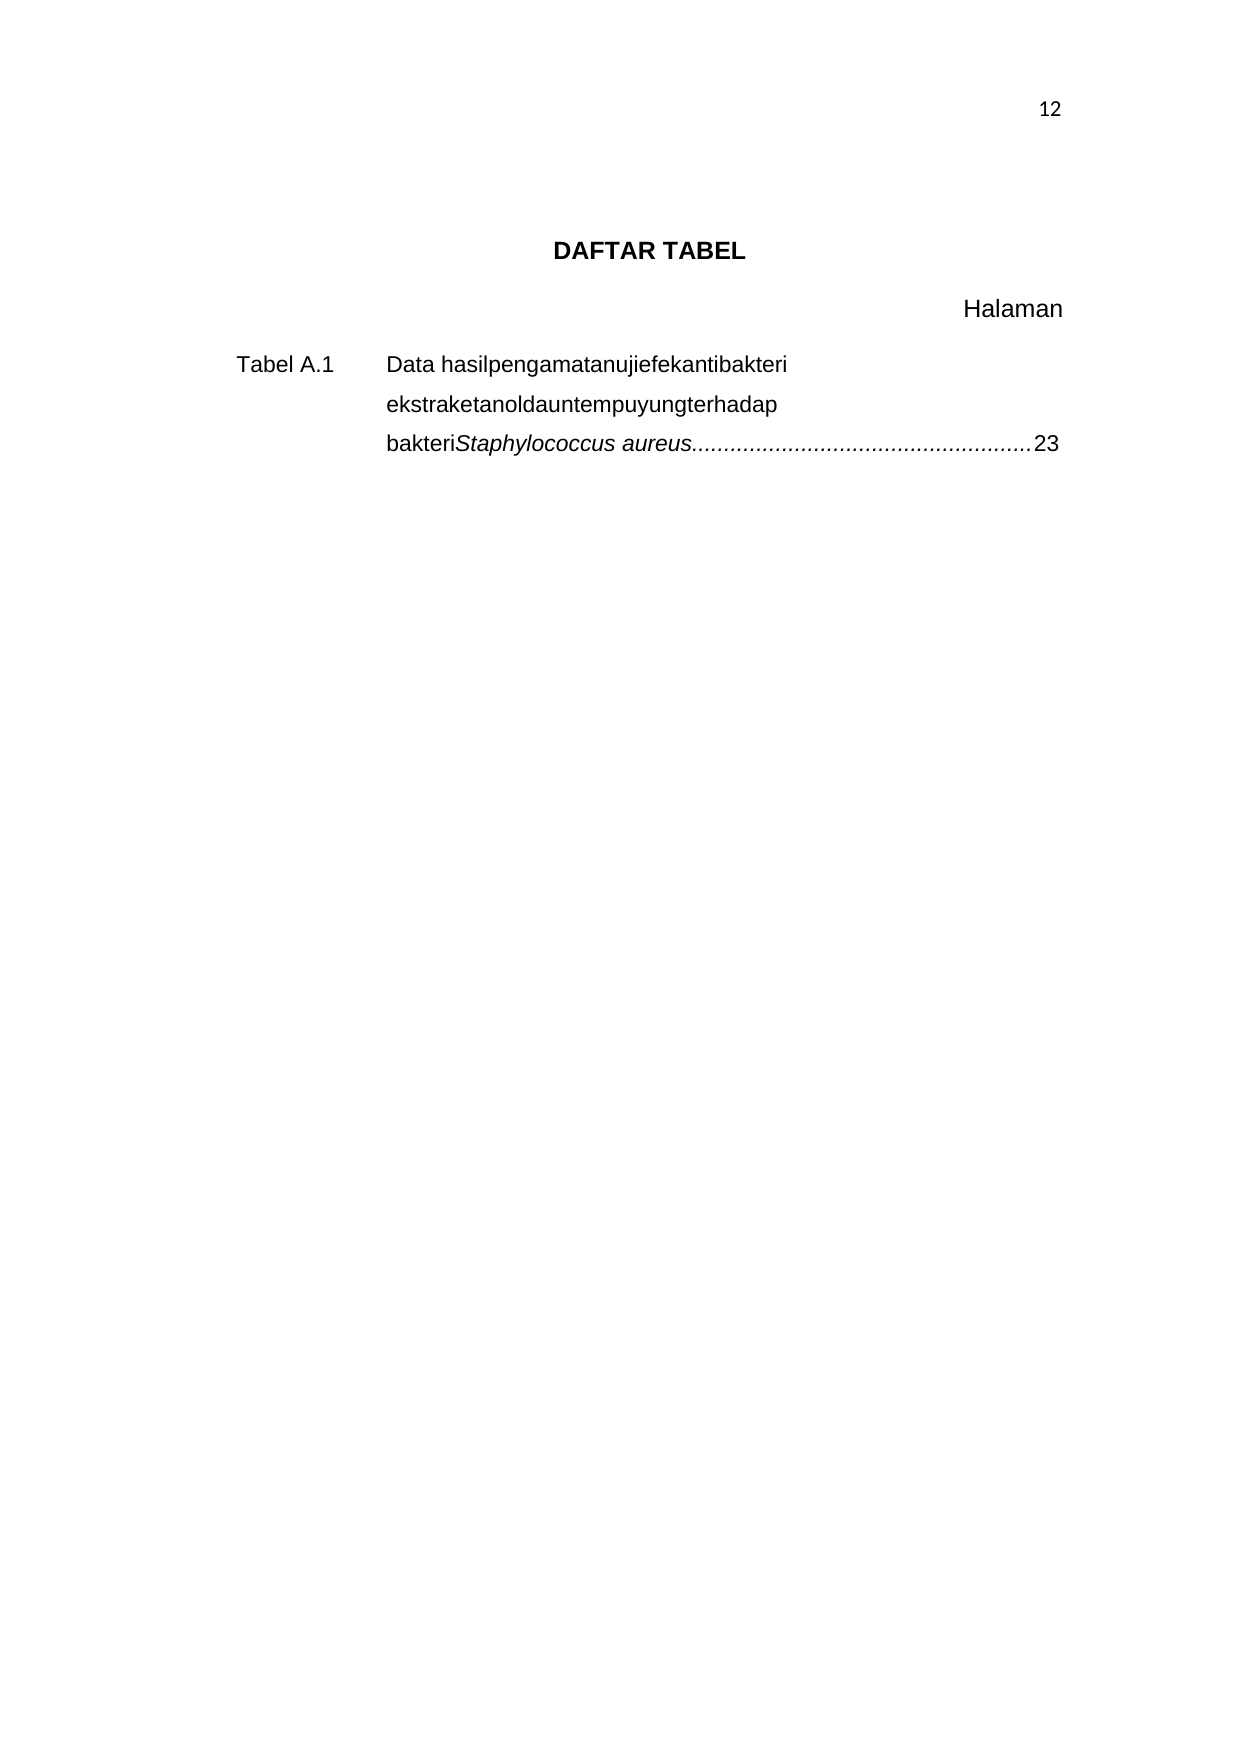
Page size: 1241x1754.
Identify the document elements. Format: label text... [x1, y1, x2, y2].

text DAFTAR TABEL [236, 236, 1063, 265]
text Tabel A.1 Data hasilpengamatanujiefekantibakteri [236, 351, 1063, 378]
text ekstraketanoldauntempuyungterhadap [386, 391, 1063, 417]
text Halaman [236, 294, 1063, 322]
text bakteriStaphylococcus aureus 23 [386, 430, 1063, 457]
